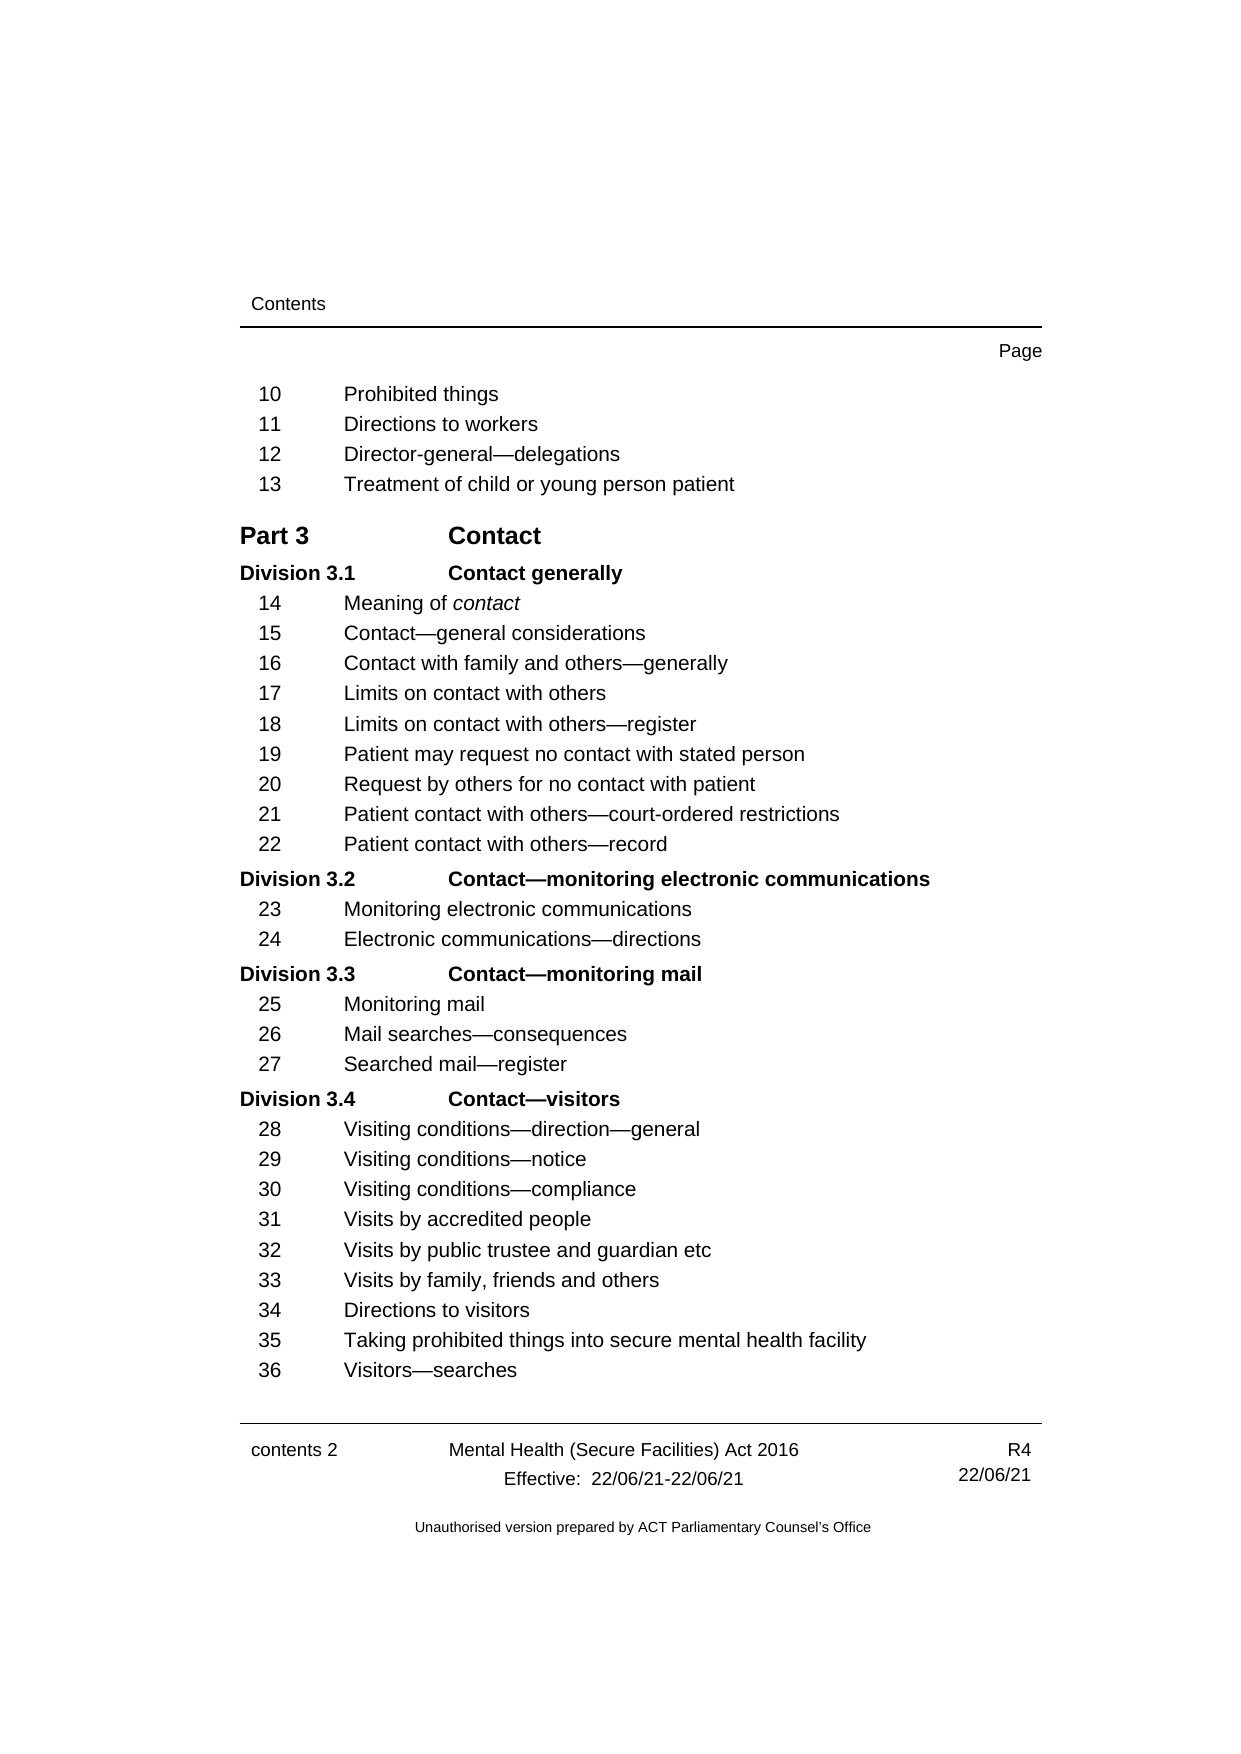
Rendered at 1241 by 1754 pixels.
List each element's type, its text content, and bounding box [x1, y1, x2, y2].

text Part 3 Contact 8 [239, 521, 996, 550]
text 32 Visits by public trustee and guardian etc 21 [239, 1237, 996, 1261]
text 29 Visiting conditions—notice 20 [239, 1147, 996, 1171]
text 33 Visits by family, friends and others 22 [239, 1268, 996, 1292]
text 15 Contact—general considerations 8 [239, 621, 996, 645]
text 13 Treatment of child or young person patient 6 [239, 472, 996, 496]
text 24 Electronic communications—directions 15 [239, 927, 996, 951]
text 27 Searched mail—register 17 [239, 1052, 996, 1076]
text 25 Monitoring mail 16 [239, 992, 996, 1016]
text 17 Limits on contact with others 9 [239, 681, 996, 705]
text 14 Meaning of contact 8 [239, 591, 996, 614]
text 18 Limits on contact with others—register 10 [239, 711, 996, 735]
text Division 3.4 Contact—visitors 19 [239, 1086, 996, 1110]
text 35 Taking prohibited things into secure mental health facility 24 [239, 1328, 996, 1352]
text 30 Visiting conditions—compliance 20 [239, 1177, 996, 1201]
text 11 Directions to workers 5 [239, 412, 996, 436]
text 10 Prohibited things 5 [239, 382, 996, 406]
text 23 Monitoring electronic communications 14 [239, 897, 996, 921]
text Division 3.3 Contact—monitoring mail 16 [239, 961, 996, 985]
text 31 Visits by accredited people 21 [239, 1207, 996, 1231]
text 16 Contact with family and others—generally 9 [239, 651, 996, 675]
text 34 Directions to visitors 23 [239, 1298, 996, 1322]
text 20 Request by others for no contact with patient 12 [239, 772, 996, 796]
text 21 Patient contact with others—court-ordered restrictions 13 [239, 802, 996, 826]
text 12 Director-general—delegations 6 [239, 442, 996, 466]
text 26 Mail searches—consequences 17 [239, 1022, 996, 1046]
text Division 3.2 Contact—monitoring electronic communications 14 [239, 867, 996, 891]
text Division 3.1 Contact generally 8 [239, 560, 996, 584]
text 36 Visitors—searches 24 [239, 1358, 996, 1382]
text 19 Patient may request no contact with stated person 11 [239, 742, 996, 766]
text 28 Visiting conditions—direction—general 19 [239, 1117, 996, 1141]
text 22 Patient contact with others—record 14 [239, 832, 996, 856]
